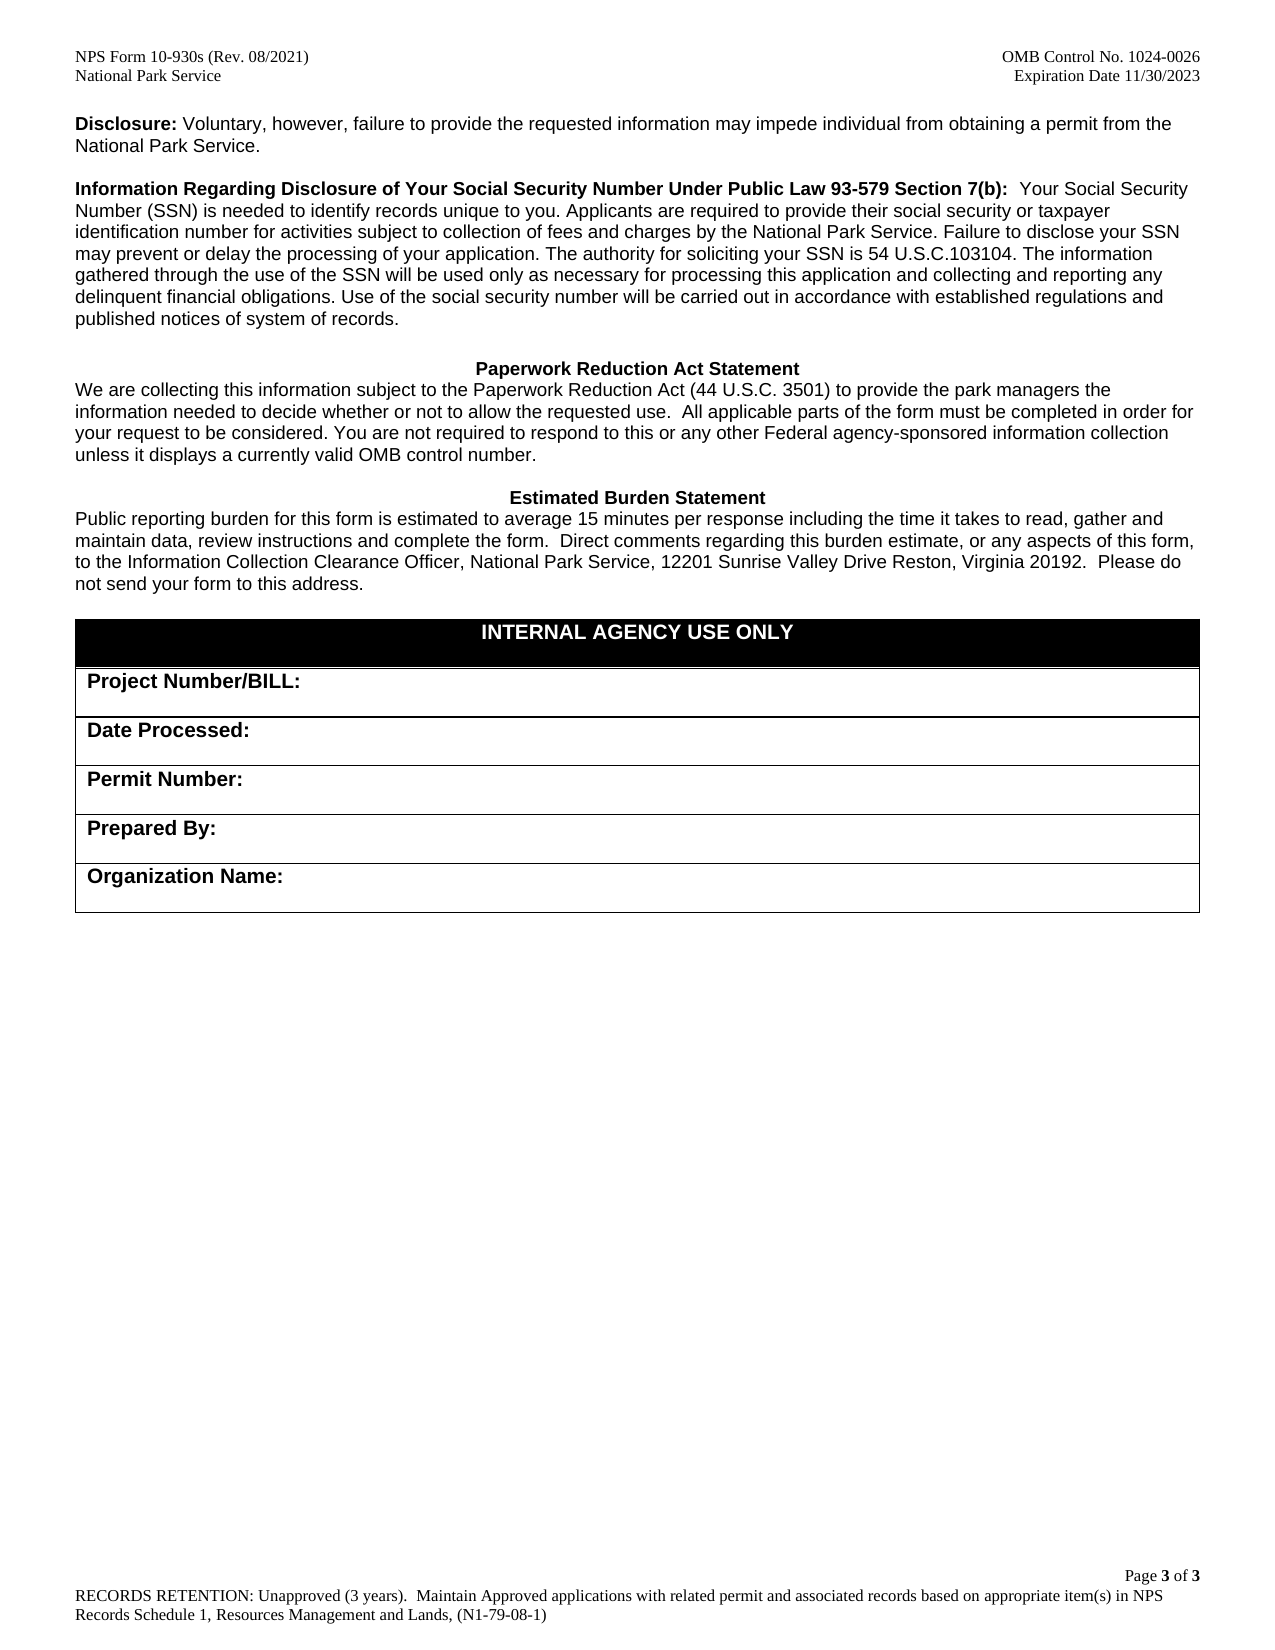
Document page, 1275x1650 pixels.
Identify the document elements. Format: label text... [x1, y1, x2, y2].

text Estimated Burden Statement [75, 487, 1200, 508]
table_cell Prepared By: [76, 815, 1199, 863]
table_cell Project Number/BILL: [76, 669, 1199, 716]
table_cell Organization Name: [76, 864, 1199, 912]
text Paperwork Reduction Act Statement [75, 357, 1200, 379]
table_cell Date Processed: [76, 718, 1199, 765]
text Information Regarding Disclosure of Your Social Security Number Under Public Law 93-579 Section 7(b): Your Social Security Number (SSN) is needed to identify records unique to you. Applicants are required to provide their social security or taxpayer identification number for activities subject to collection of fees and charges by the National Park Service. Failure to disclose your SSN may prevent or delay the processing of your application. The authority for soliciting your SSN is 54 U.S.C.103104. The information gathered through the use of the SSN will be used only as necessary for processing this application and collecting and reporting any delinquent financial obligations. Use of the social security number will be carried out in accordance with established regulations and published notices of system of records. [75, 178, 1200, 357]
text Disclosure: Voluntary, however, failure to provide the requested information may impede individual from obtaining a permit from the National Park Service. [75, 113, 1200, 156]
text Public reporting burden for this form is estimated to average 15 minutes per response including the time it takes to read, gather and maintain data, review instructions and complete the form. Direct comments regarding this burden estimate, or any aspects of this form, to the Information Collection Clearance Officer, National Park Service, 12201 Sunrise Valley Drive Reston, Virginia 20192. Please do not send your form to this address. [75, 508, 1200, 594]
table_cell Permit Number: [76, 766, 1199, 814]
table_header INTERNAL AGENCY USE ONLY [76, 620, 1199, 667]
text We are collecting this information subject to the Paperwork Reduction Act (44 U.S.C. 3501) to provide the park managers the information needed to decide whether or not to allow the requested use. All applicable parts of the form must be completed in order for your request to be considered. You are not required to respond to this or any other Federal agency-sponsored information collection unless it displays a currently valid OMB control number. [75, 379, 1200, 465]
